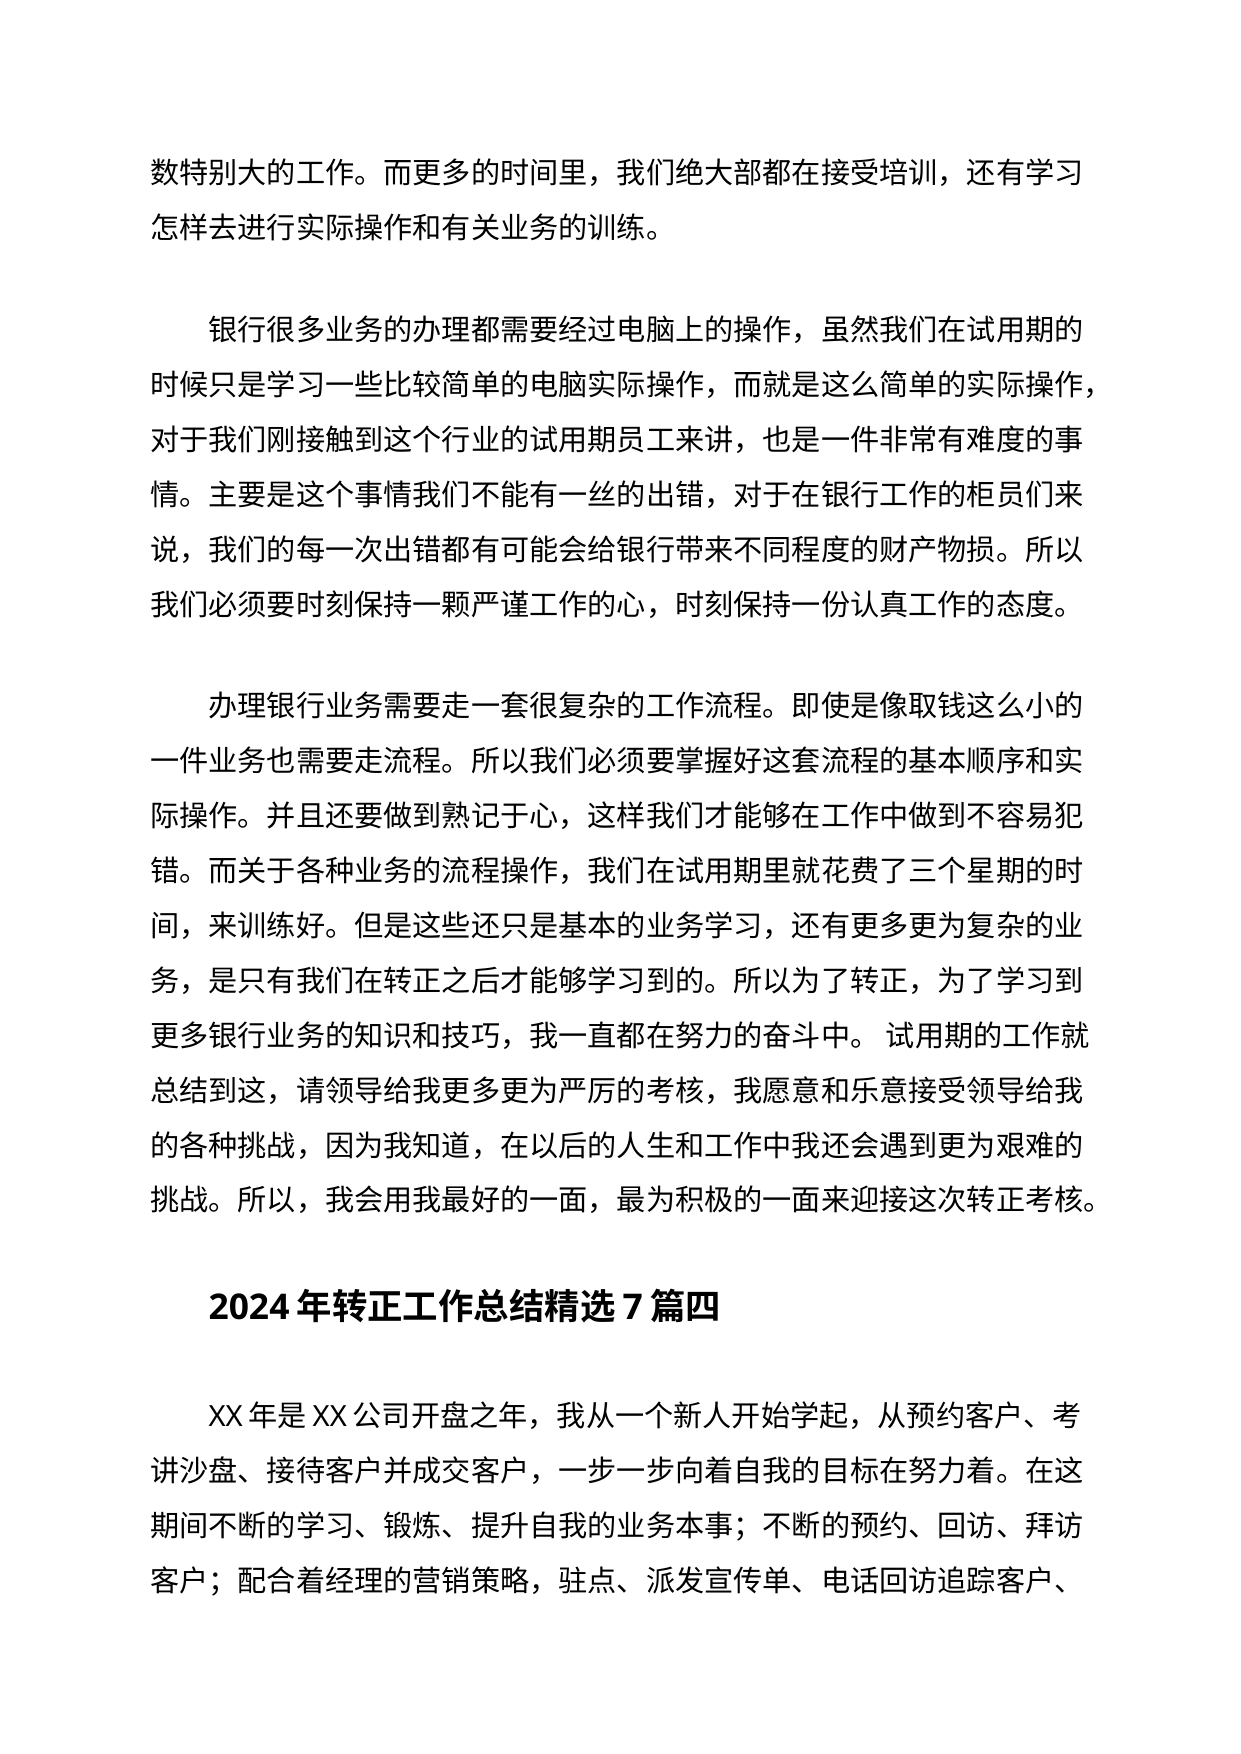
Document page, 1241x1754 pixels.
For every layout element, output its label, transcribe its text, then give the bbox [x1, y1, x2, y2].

text 银行很多业务的办理都需要经过电脑上的操作，虽然我们在试用期的时候只是学习一些比较简单的电脑实际操作，而就是这么简单的实际操作，对于我们刚接触到这个行业的试用期员工来讲，也是一件非常有难度的事情。主要是这个事情我们不能有一丝的出错，对于在银行工作的柜员们来说，我们的每一次出错都有可能会给银行带来不同程度的财产物损。所以我们必须要时刻保持一颗严谨工作的心，时刻保持一份认真工作的态度。 [150, 307, 1090, 623]
text 办理银行业务需要走一套很复杂的工作流程。即使是像取钱这么小的一件业务也需要走流程。所以我们必须要掌握好这套流程的基本顺序和实际操作。并且还要做到熟记于心，这样我们才能够在工作中做到不容易犯错。而关于各种业务的流程操作，我们在试用期里就花费了三个星期的时间，来训练好。但是这些还只是基本的业务学习，还有更多更为复杂的业务，是只有我们在转正之后才能够学习到的。所以为了转正，为了学习到更多银行业务的知识和技巧，我一直都在努力的奋斗中。 试用期的工作就总结到这，请领导给我更多更为严厉的考核，我愿意和乐意接受领导给我的各种挑战，因为我知道，在以后的人生和工作中我还会遇到更为艰难的挑战。所以，我会用我最好的一面，最为积极的一面来迎接这次转正考核。 [150, 683, 1090, 1219]
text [150, 150, 1090, 247]
text 2024年转正工作总结精选7篇四 [150, 1279, 1090, 1330]
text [150, 1392, 1090, 1599]
